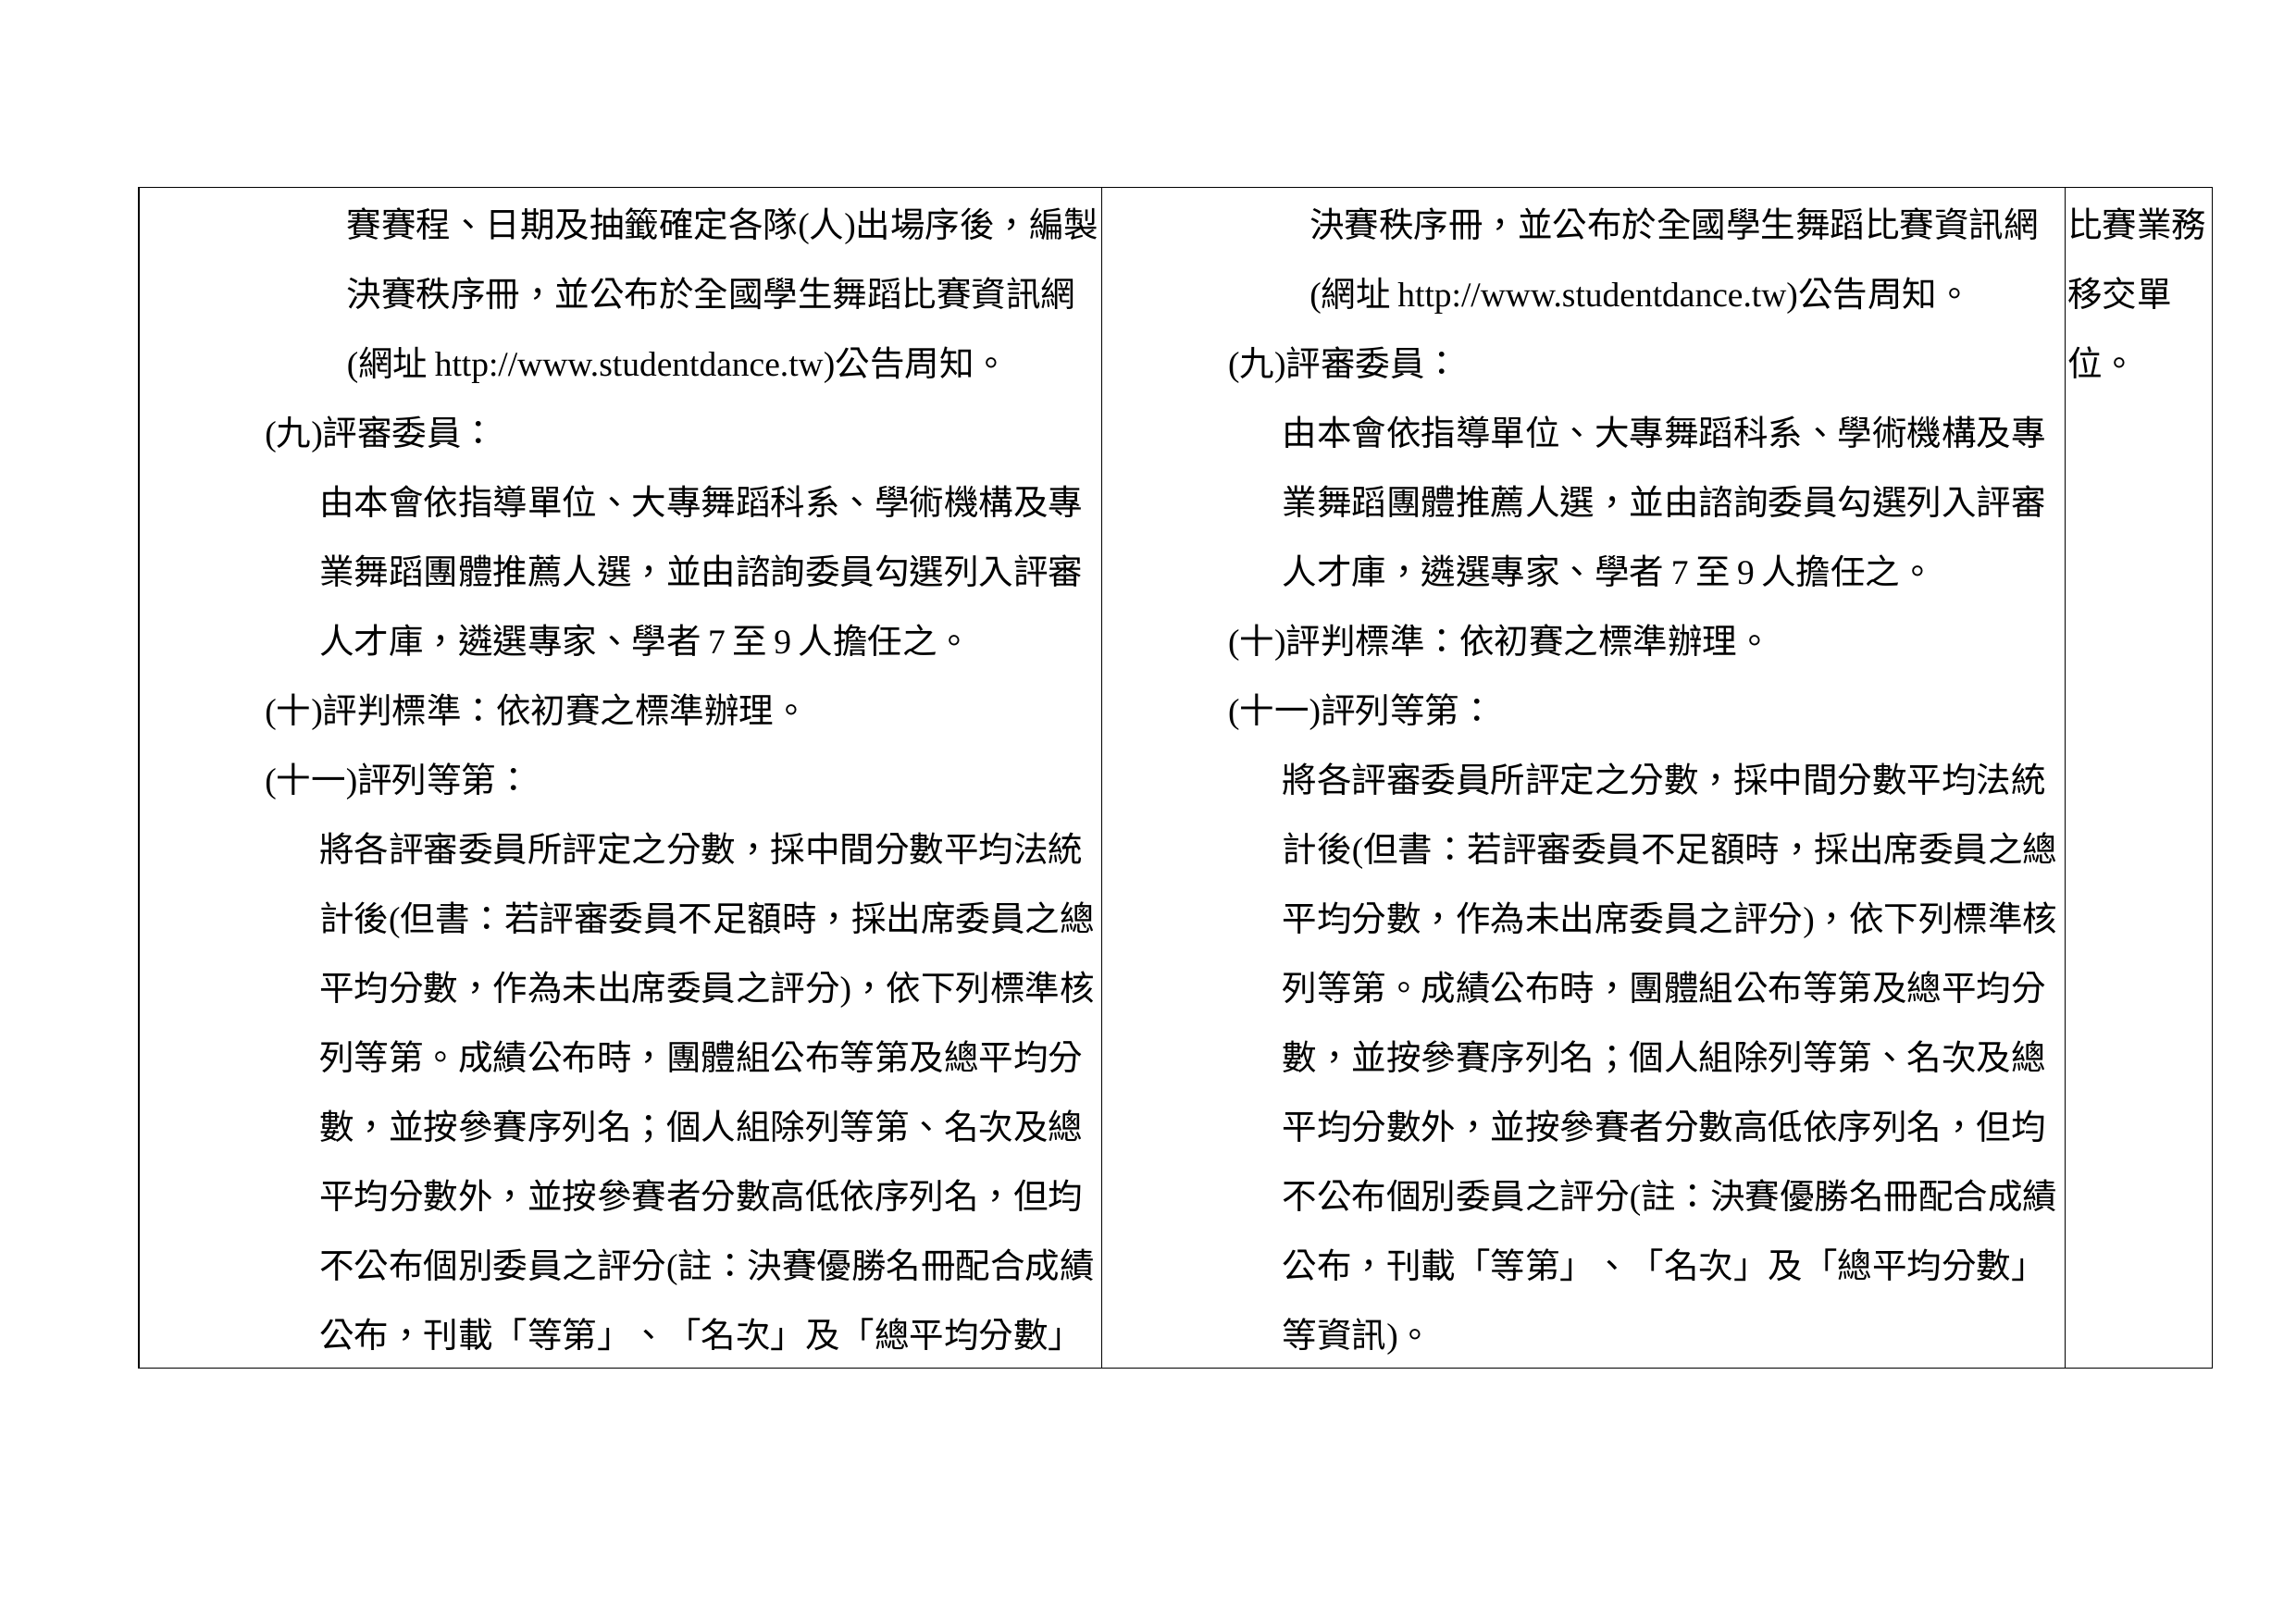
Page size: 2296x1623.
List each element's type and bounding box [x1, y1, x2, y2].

table_cell [1102, 188, 2065, 1368]
table_cell [2066, 188, 2212, 1368]
table_cell [140, 188, 1101, 1368]
